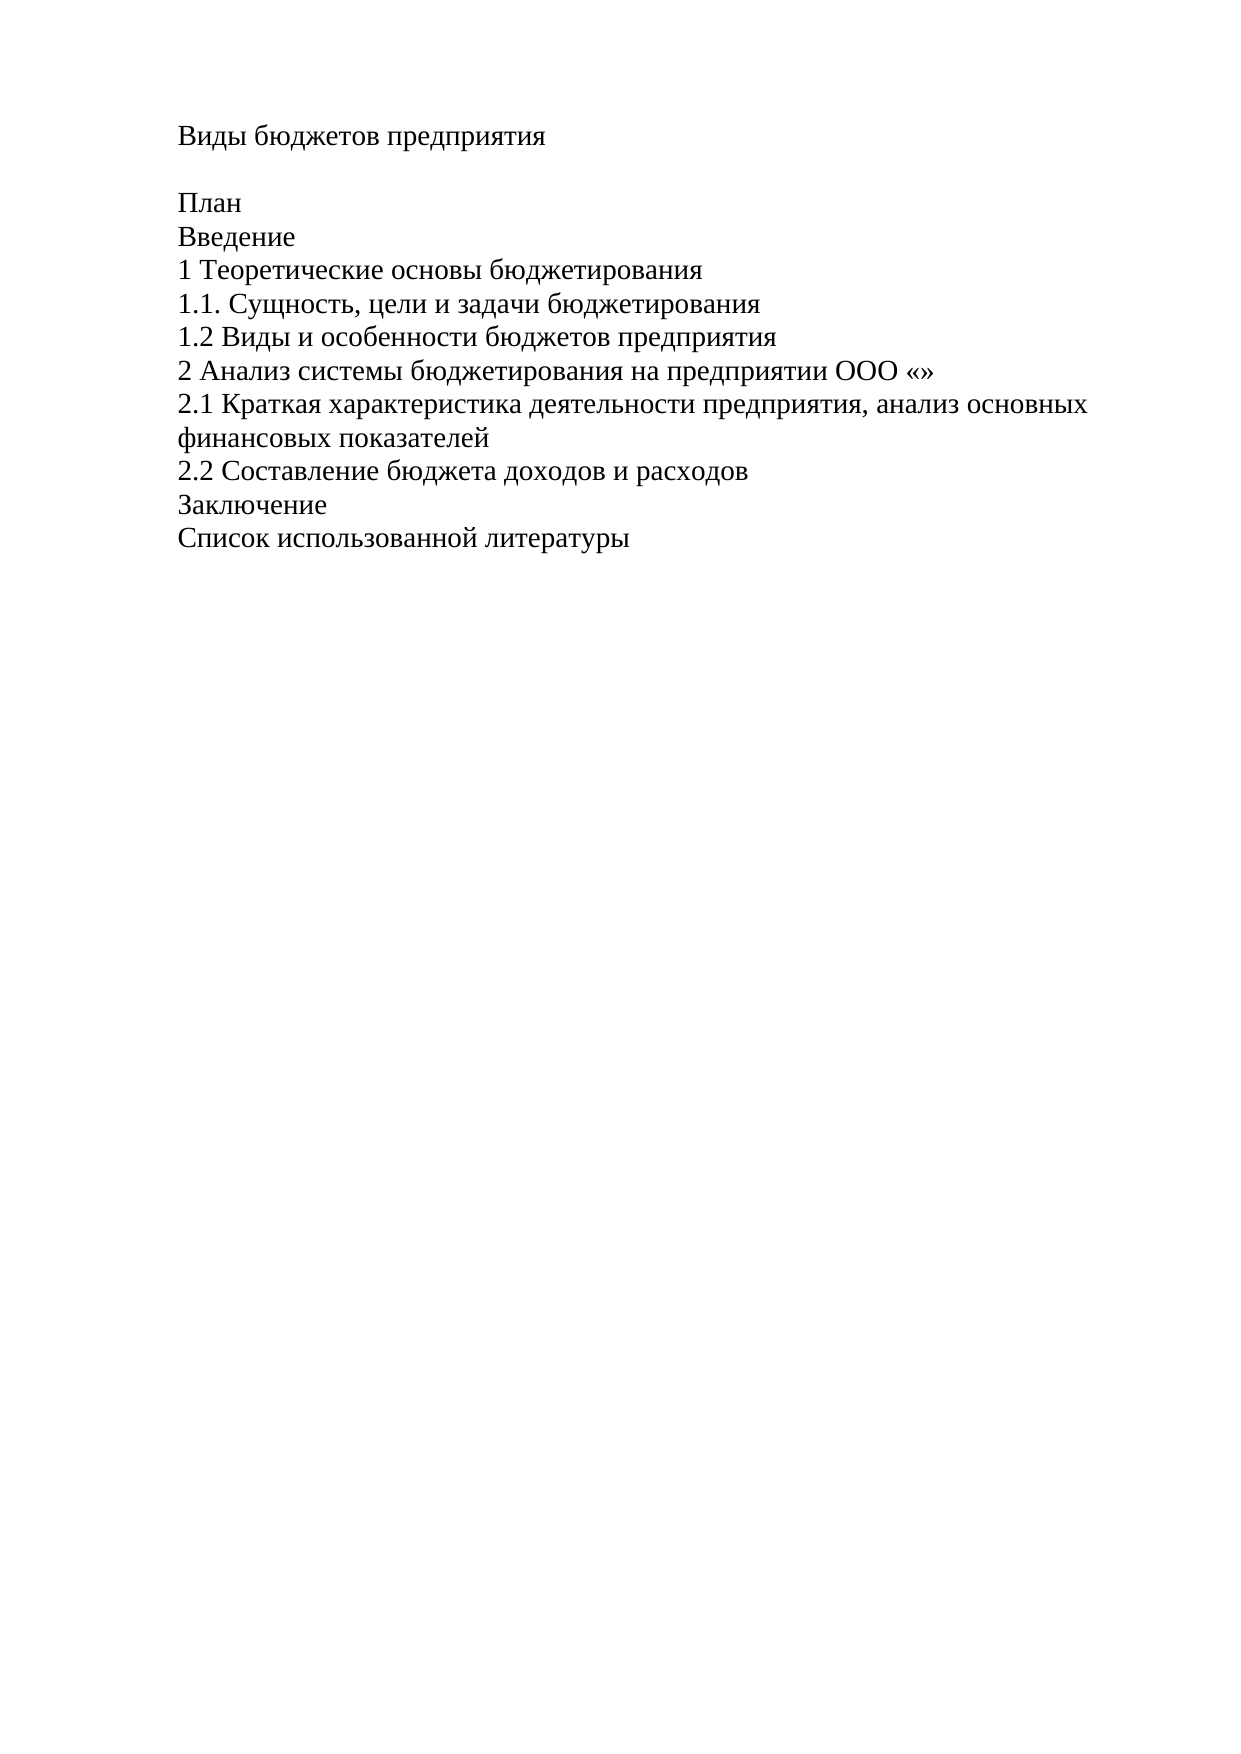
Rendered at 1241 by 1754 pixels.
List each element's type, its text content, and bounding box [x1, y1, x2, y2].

text 2 Анализ системы бюджетирования на предприятии ООО «» [177, 353, 1152, 386]
text 1 Теоретические основы бюджетирования [177, 252, 1152, 286]
text Виды бюджетов предприятия [177, 118, 1152, 152]
text 1.2 Виды и особенности бюджетов предприятия [177, 319, 1152, 353]
text Введение [177, 219, 1152, 252]
text Заключение [177, 487, 1152, 521]
text 2.1 Краткая характеристика деятельности предприятия, анализ основных финансовых показателей [177, 386, 1152, 453]
text 1.1. Сущность, цели и задачи бюджетирования [177, 286, 1152, 319]
text План [177, 185, 1152, 219]
text Список использованной литературы [177, 521, 1152, 554]
text 2.2 Составление бюджета доходов и расходов [177, 453, 1152, 487]
